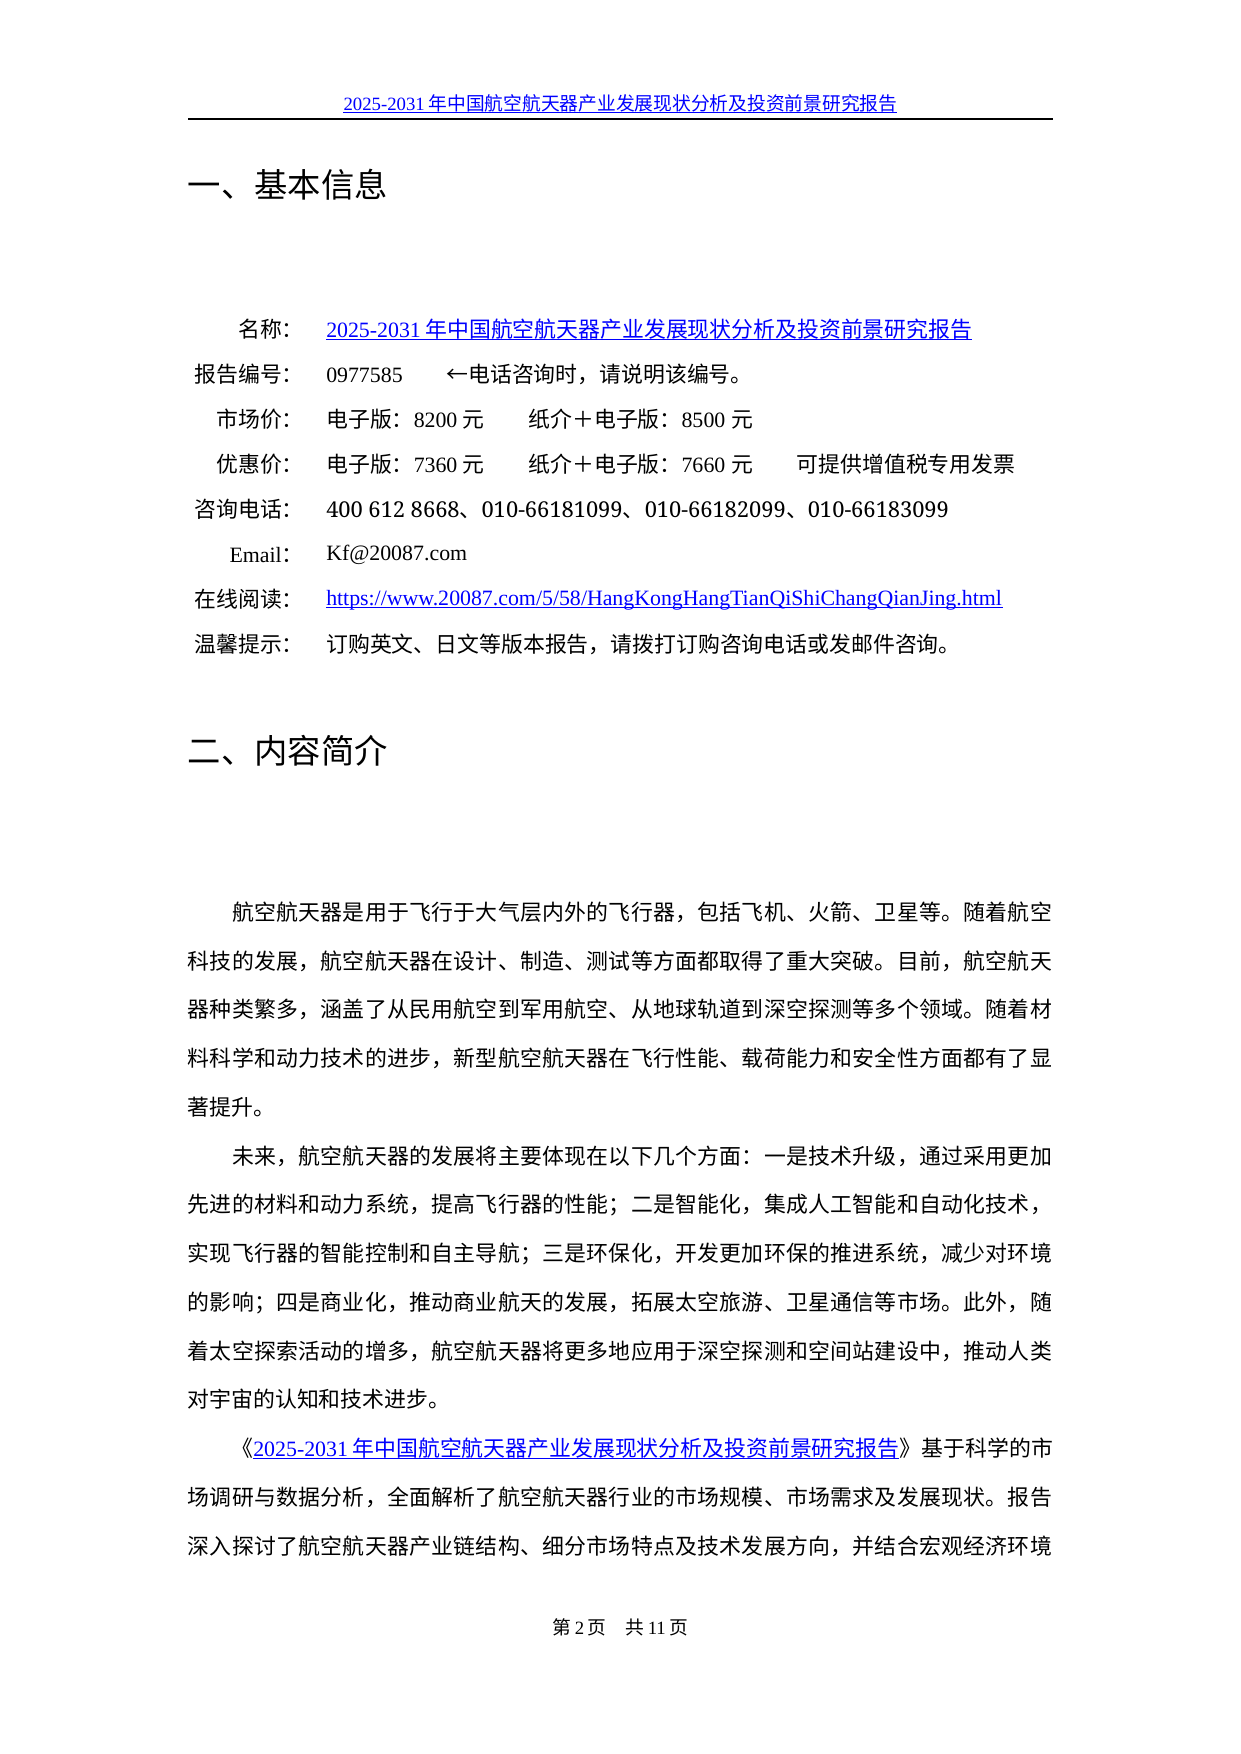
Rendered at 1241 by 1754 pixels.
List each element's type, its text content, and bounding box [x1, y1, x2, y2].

title 一、基本信息 [187, 150, 1053, 215]
table_cell 电子版：8200 元 纸介＋电子版：8500 元 [315, 402, 1073, 447]
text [187, 894, 1053, 1561]
table_cell 400 612 8668、010-66181099、010-66182099、010-66183099 [315, 492, 1073, 537]
table_cell 在线阅读： [167, 582, 315, 627]
table_cell 订购英文、日文等版本报告，请拨打订购咨询电话或发邮件咨询。 [315, 627, 1073, 672]
table_cell 0977585 ←电话咨询时，请说明该编号。 [315, 357, 1073, 402]
table_header 2025-2031年中国航空航天器产业发展现状分析及投资前景研究报告 [315, 312, 1073, 357]
table_header 名称： [167, 312, 315, 357]
table_cell Kf@20087.com [315, 537, 1073, 582]
table_cell Email： [167, 537, 315, 582]
table_cell 优惠价： [167, 447, 315, 492]
table_cell 电子版：7360 元 纸介＋电子版：7660 元 可提供增值税专用发票 [315, 447, 1073, 492]
table_cell 市场价： [167, 402, 315, 447]
table_cell 温馨提示： [167, 627, 315, 672]
title 二、内容简介 [187, 717, 1053, 782]
table_cell 报告编号： [167, 357, 315, 402]
table_cell [315, 582, 1073, 627]
table_cell 咨询电话： [167, 492, 315, 537]
